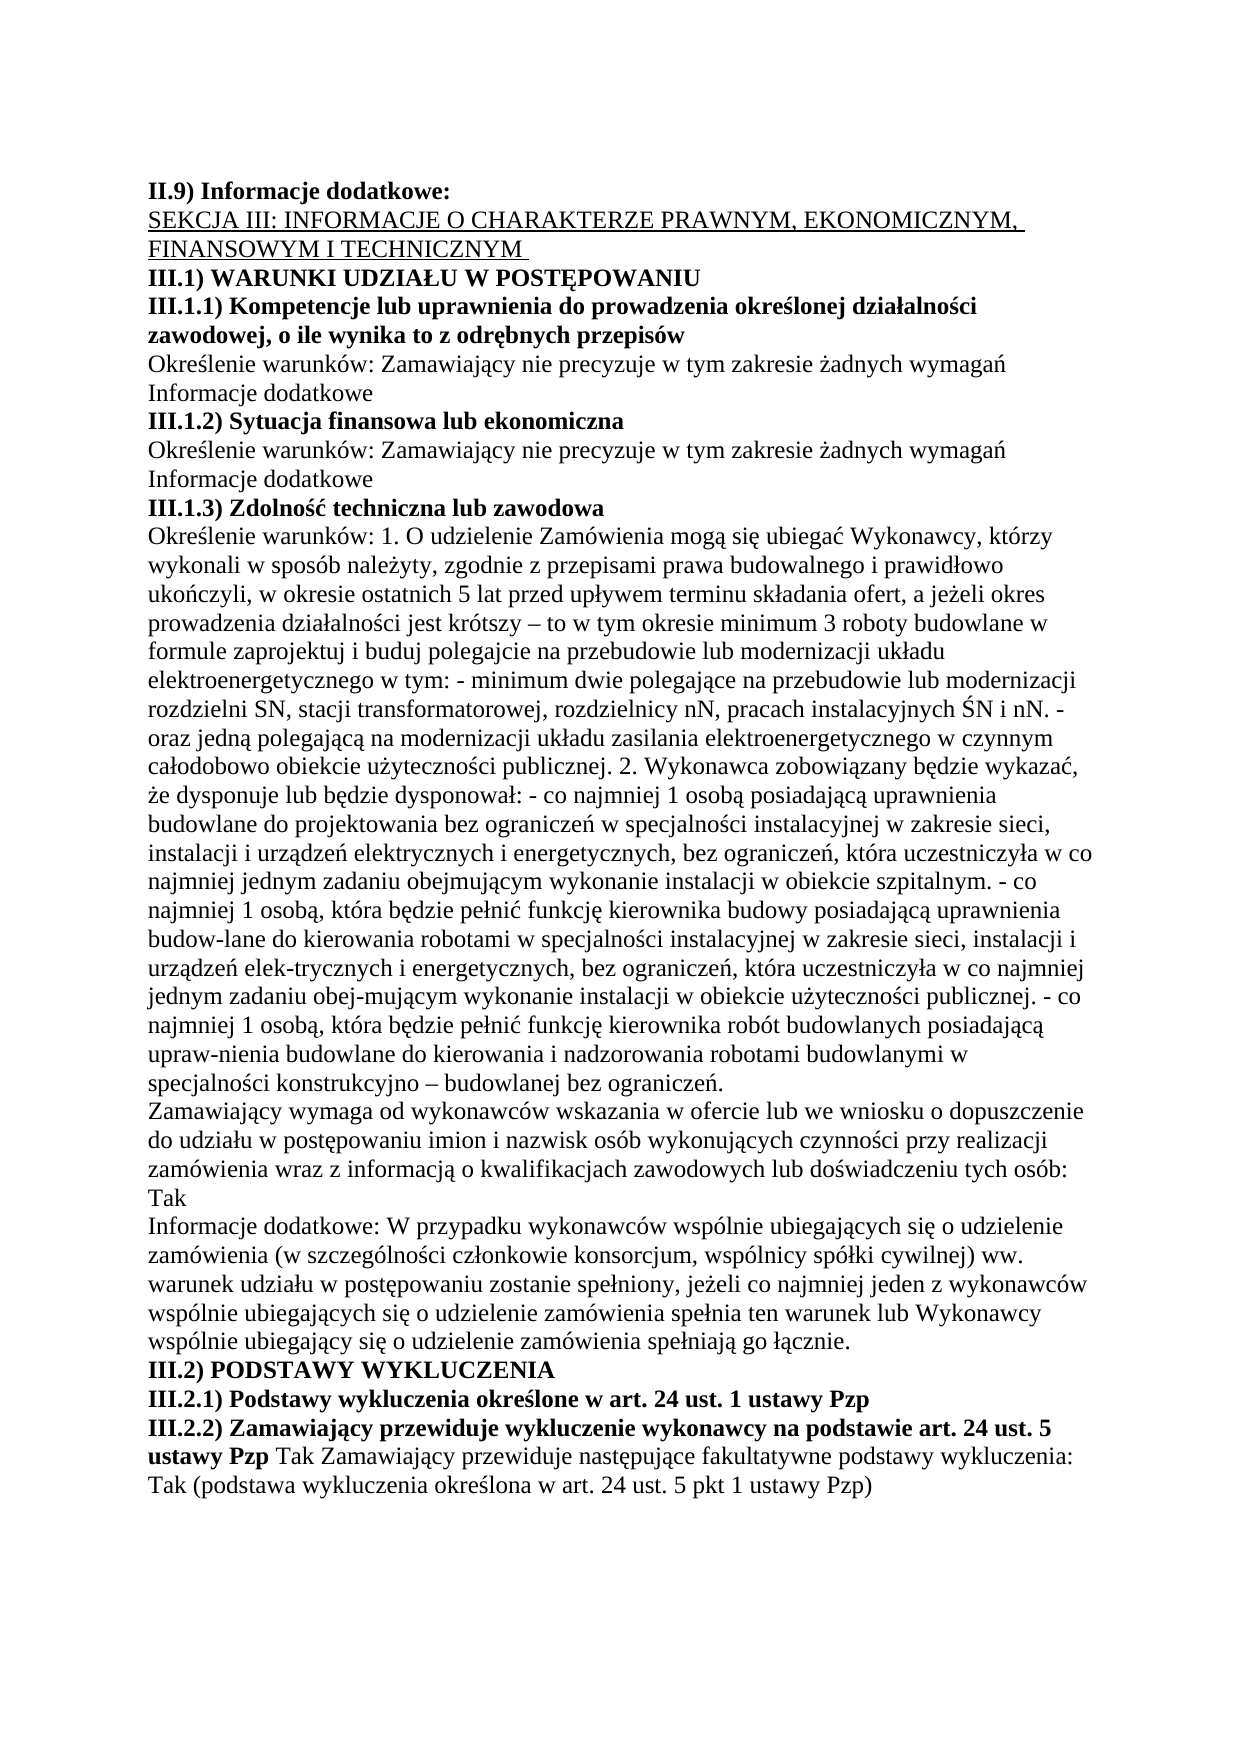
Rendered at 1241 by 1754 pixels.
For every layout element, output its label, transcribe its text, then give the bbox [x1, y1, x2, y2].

text II.9) Informacje dodatkowe: [148, 148, 1093, 205]
text SEKCJA III: INFORMACJE O CHARAKTERZE PRAWNYM, EKONOMICZNYM, FINANSOWYM I TECHNICZNYM [148, 205, 1093, 263]
text III.1) WARUNKI UDZIAŁU W POSTĘPOWANIU [148, 263, 1093, 291]
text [148, 1384, 1093, 1585]
text III.2) PODSTAWY WYKLUCZENIA [148, 1355, 1093, 1384]
text III.1.1) Kompetencje lub uprawnienia do prowadzenia określonej działalności zawodowej, o ile wynika to z odrębnych przepisów Określenie warunków: Zamawiający nie precyzuje w tym zakresie żadnych wymagań Informacje dodatkowe III.1.2) Sytuacja finansowa lub ekonomiczna Określenie warunków: Zamawiający nie precyzuje w tym zakresie żadnych wymagań Informacje dodatkowe III.1.3) Zdolność techniczna lub zawodowa Określenie warunków: 1. O udzielenie Zamówienia mogą się ubiegać Wykonawcy, którzy wykonali w sposób należyty, zgodnie z przepisami prawa budowalnego i prawidłowo ukończyli, w okresie ostatnich 5 lat przed upływem terminu składania ofert, a jeżeli okres prowadzenia działalności jest krótszy – to w tym okresie minimum 3 roboty budowlane w formule zaprojektuj i buduj polegajcie na przebudowie lub modernizacji układu elektroenergetycznego w tym: - minimum dwie polegające na przebudowie lub modernizacji rozdzielni SN, stacji transformatorowej, rozdzielnicy nN, pracach instalacyjnych ŚN i nN. - oraz jedną polegającą na modernizacji układu zasilania elektroenergetycznego w czynnym całodobowo obiekcie użyteczności publicznej. 2. Wykonawca zobowiązany będzie wykazać, że dysponuje lub będzie dysponował: - co najmniej 1 osobą posiadającą uprawnienia budowlane do projektowania bez ograniczeń w specjalności instalacyjnej w zakresie sieci, instalacji i urządzeń elektrycznych i energetycznych, bez ograniczeń, która uczestniczyła w co najmniej jednym zadaniu obejmującym wykonanie instalacji w obiekcie szpitalnym. - co najmniej 1 osobą, która będzie pełnić funkcję kierownika budowy posiadającą uprawnienia budow-lane do kierowania robotami w specjalności instalacyjnej w zakresie sieci, instalacji i urządzeń elek-trycznych i energetycznych, bez ograniczeń, która uczestniczyła w co najmniej jednym zadaniu obej-mującym wykonanie instalacji w obiekcie użyteczności publicznej. - co najmniej 1 osobą, która będzie pełnić funkcję kierownika robót budowlanych posiadającą upraw-nienia budowlane do kierowania i nadzorowania robotami budowlanymi w specjalności konstrukcyjno – budowlanej bez ograniczeń. Zamawiający wymaga od wykonawców wskazania w ofercie lub we wniosku o dopuszczenie do udziału w postępowaniu imion i nazwisk osób wykonujących czynności przy realizacji zamówienia wraz z informacją o kwalifikacjach zawodowych lub doświadczeniu tych osób: Tak Informacje dodatkowe: W przypadku wykonawców wspólnie ubiegających się o udzielenie zamówienia (w szczególności członkowie konsorcjum, wspólnicy spółki cywilnej) ww. warunek udziału w postępowaniu zostanie spełniony, jeżeli co najmniej jeden z wykonawców wspólnie ubiegających się o udzielenie zamówienia spełnia ten warunek lub Wykonawcy wspólnie ubiegający się o udzielenie zamówienia spełniają go łącznie. [148, 291, 1093, 1355]
